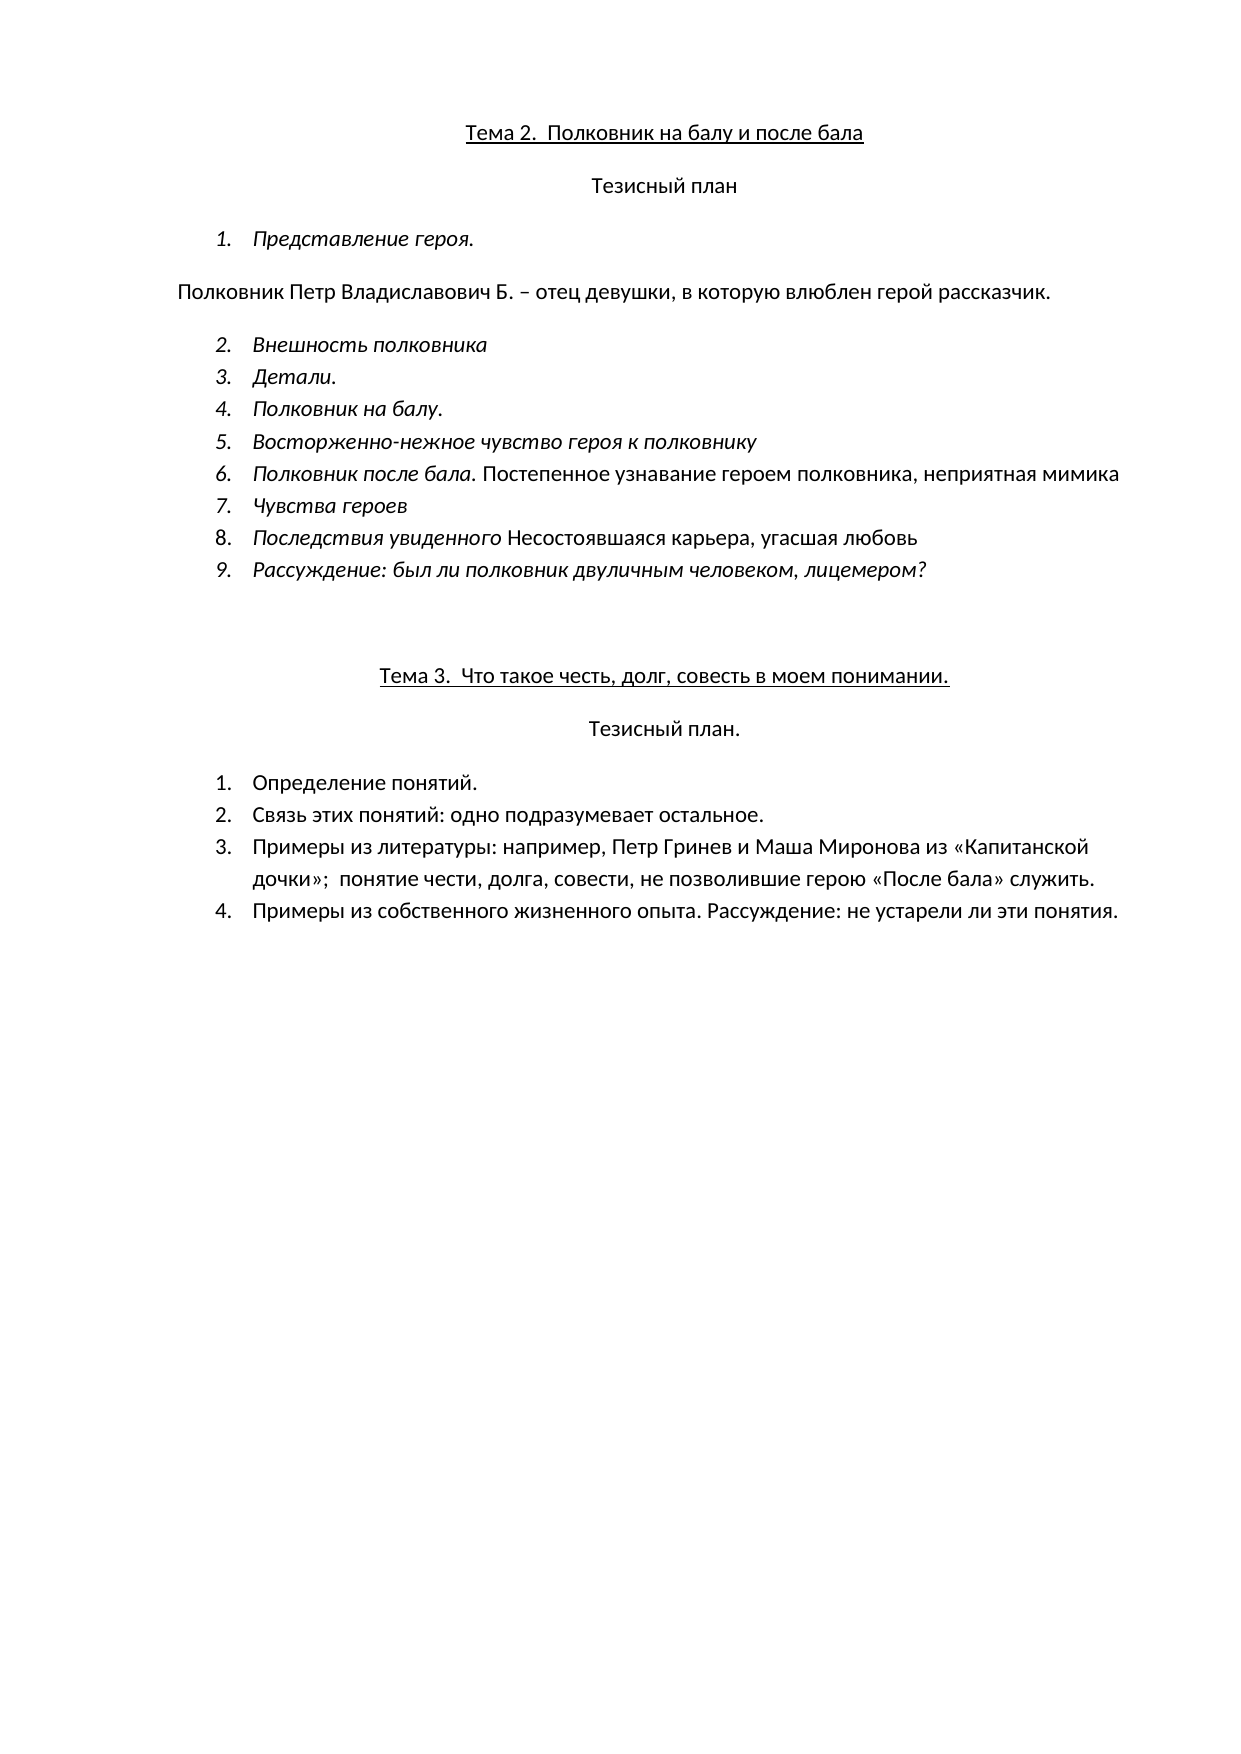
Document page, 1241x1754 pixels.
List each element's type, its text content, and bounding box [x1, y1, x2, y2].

list Детали. [215, 362, 1152, 390]
list Примеры из литературы: например, Петр Гринев и Маша Миронова из «Капитанской дочки»; понятие чести, долга, совести, не позволившие герою «После бала» служить. [215, 832, 1152, 892]
list Примеры из собственного жизненного опыта. Рассуждение: не устарели ли эти понятия. [215, 896, 1152, 924]
list Рассуждение: был ли полковник двуличным человеком, лицемером? [215, 556, 1152, 583]
list Последствия увиденного Несостоявшаяся карьера, угасшая любовь [215, 523, 1152, 551]
text Тема 2. Полковник на балу и после бала [177, 118, 1152, 146]
text Тезисный план. [177, 714, 1152, 743]
list Связь этих понятий: одно подразумевает остальное. [215, 800, 1152, 828]
list Полковник после бала. Постепенное узнавание героем полковника, неприятная мимика [215, 459, 1152, 487]
list Внешность полковника [215, 330, 1152, 358]
text Тезисный план [177, 171, 1152, 199]
list Полковник на балу. [215, 394, 1152, 423]
list Представление героя. [215, 224, 1152, 252]
list Восторженно-нежное чувство героя к полковнику [215, 427, 1152, 455]
list Чувства героев [215, 491, 1152, 519]
list Определение понятий. [215, 768, 1152, 796]
text Тема 3. Что такое честь, долг, совесть в моем понимании. [177, 662, 1152, 689]
text Полковник Петр Владиславович Б. – отец девушки, в которую влюблен герой рассказчик. [177, 277, 1152, 305]
